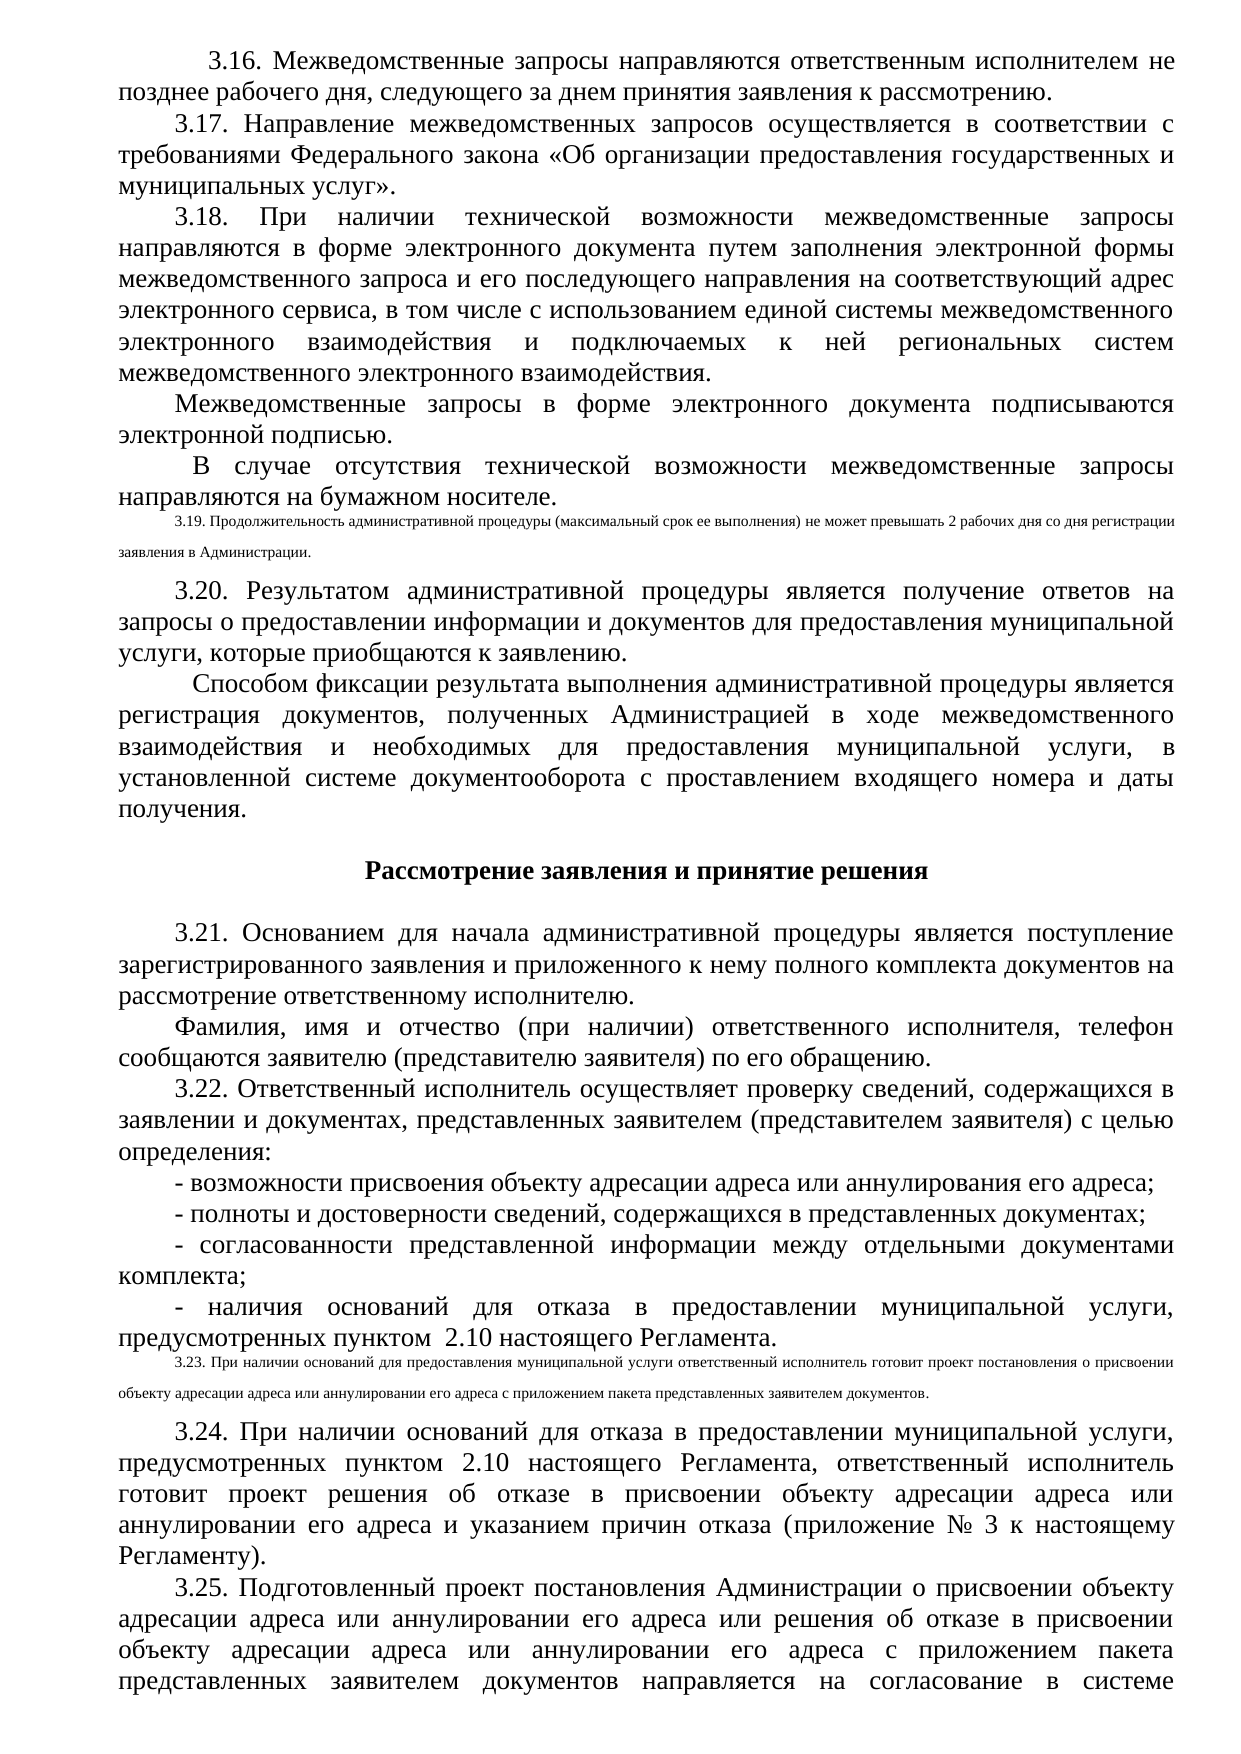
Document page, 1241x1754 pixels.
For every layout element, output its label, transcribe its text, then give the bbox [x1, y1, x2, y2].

text - наличия оснований для отказа в предоставлении муниципальной услуги, предусмотренных пунктом 2.10 настоящего Регламента. [118, 1290, 1175, 1353]
text 3.24. При наличии оснований для отказа в предоставлении муниципальной услуги, предусмотренных пунктом 2.10 настоящего Регламента, ответственный исполнитель готовит проект решения об отказе в присвоении объекту адресации адреса или аннулировании его адреса и указанием причин отказа (приложение № 3 к настоящему Регламенту). [118, 1415, 1175, 1571]
text 3.18. При наличии технической возможности межведомственные запросы направляются в форме электронного документа путем заполнения электронной формы межведомственного запроса и его последующего направления на соответствующий адрес электронного сервиса, в том числе с использованием единой системы межведомственного электронного взаимодействия и подключаемых к ней региональных систем межведомственного электронного взаимодействия. [118, 200, 1175, 387]
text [118, 1571, 1175, 1695]
text Рассмотрение заявления и принятие решения [118, 854, 1175, 885]
text 3.20. Результатом административной процедуры является получение ответов на запросы о предоставлении информации и документов для предоставления муниципальной услуги, которые приобщаются к заявлению. [118, 574, 1175, 667]
text Способом фиксации результата выполнения административной процедуры является регистрация документов, полученных Администрацией в ходе межведомственного взаимодействия и необходимых для предоставления муниципальной услуги, в установленной системе документооборота с проставлением входящего номера и даты получения. [118, 667, 1175, 823]
text 3.22. Ответственный исполнитель осуществляет проверку сведений, содержащихся в заявлении и документах, представленных заявителем (представителем заявителя) с целью определения: [118, 1072, 1175, 1166]
text - полноты и достоверности сведений, содержащихся в представленных документах; [118, 1197, 1175, 1228]
text 3.19. Продолжительность административной процедуры (максимальный срок ее выполнения) не может превышать 2 рабочих дня со дня регистрации заявления в Администрации. [118, 512, 1175, 574]
text 3.21. Основанием для начала административной процедуры является поступление зарегистрированного заявления и приложенного к нему полного комплекта документов на рассмотрение ответственному исполнителю. [118, 917, 1175, 1010]
text 3.23. При наличии оснований для предоставления муниципальной услуги ответственный исполнитель готовит проект постановления о присвоении объекту адресации адреса или аннулировании его адреса с приложением пакета представленных заявителем документов. [118, 1353, 1175, 1415]
text 3.17. Направление межведомственных запросов осуществляется в соответствии с требованиями Федерального закона «Об организации предоставления государственных и муниципальных услуг». [118, 107, 1175, 200]
text Фамилия, имя и отчество (при наличии) ответственного исполнителя, телефон сообщаются заявителю (представителю заявителя) по его обращению. [118, 1010, 1175, 1072]
text 3.16. Межведомственные запросы направляются ответственным исполнителем не позднее рабочего дня, следующего за днем принятия заявления к рассмотрению. [118, 44, 1175, 107]
text Межведомственные запросы в форме электронного документа подписываются электронной подписью. [118, 387, 1175, 449]
text В случае отсутствия технической возможности межведомственные запросы направляются на бумажном носителе. [118, 449, 1175, 512]
text - возможности присвоения объекту адресации адреса или аннулирования его адреса; [118, 1166, 1175, 1197]
text - согласованности представленной информации между отдельными документами комплекта; [118, 1228, 1175, 1290]
